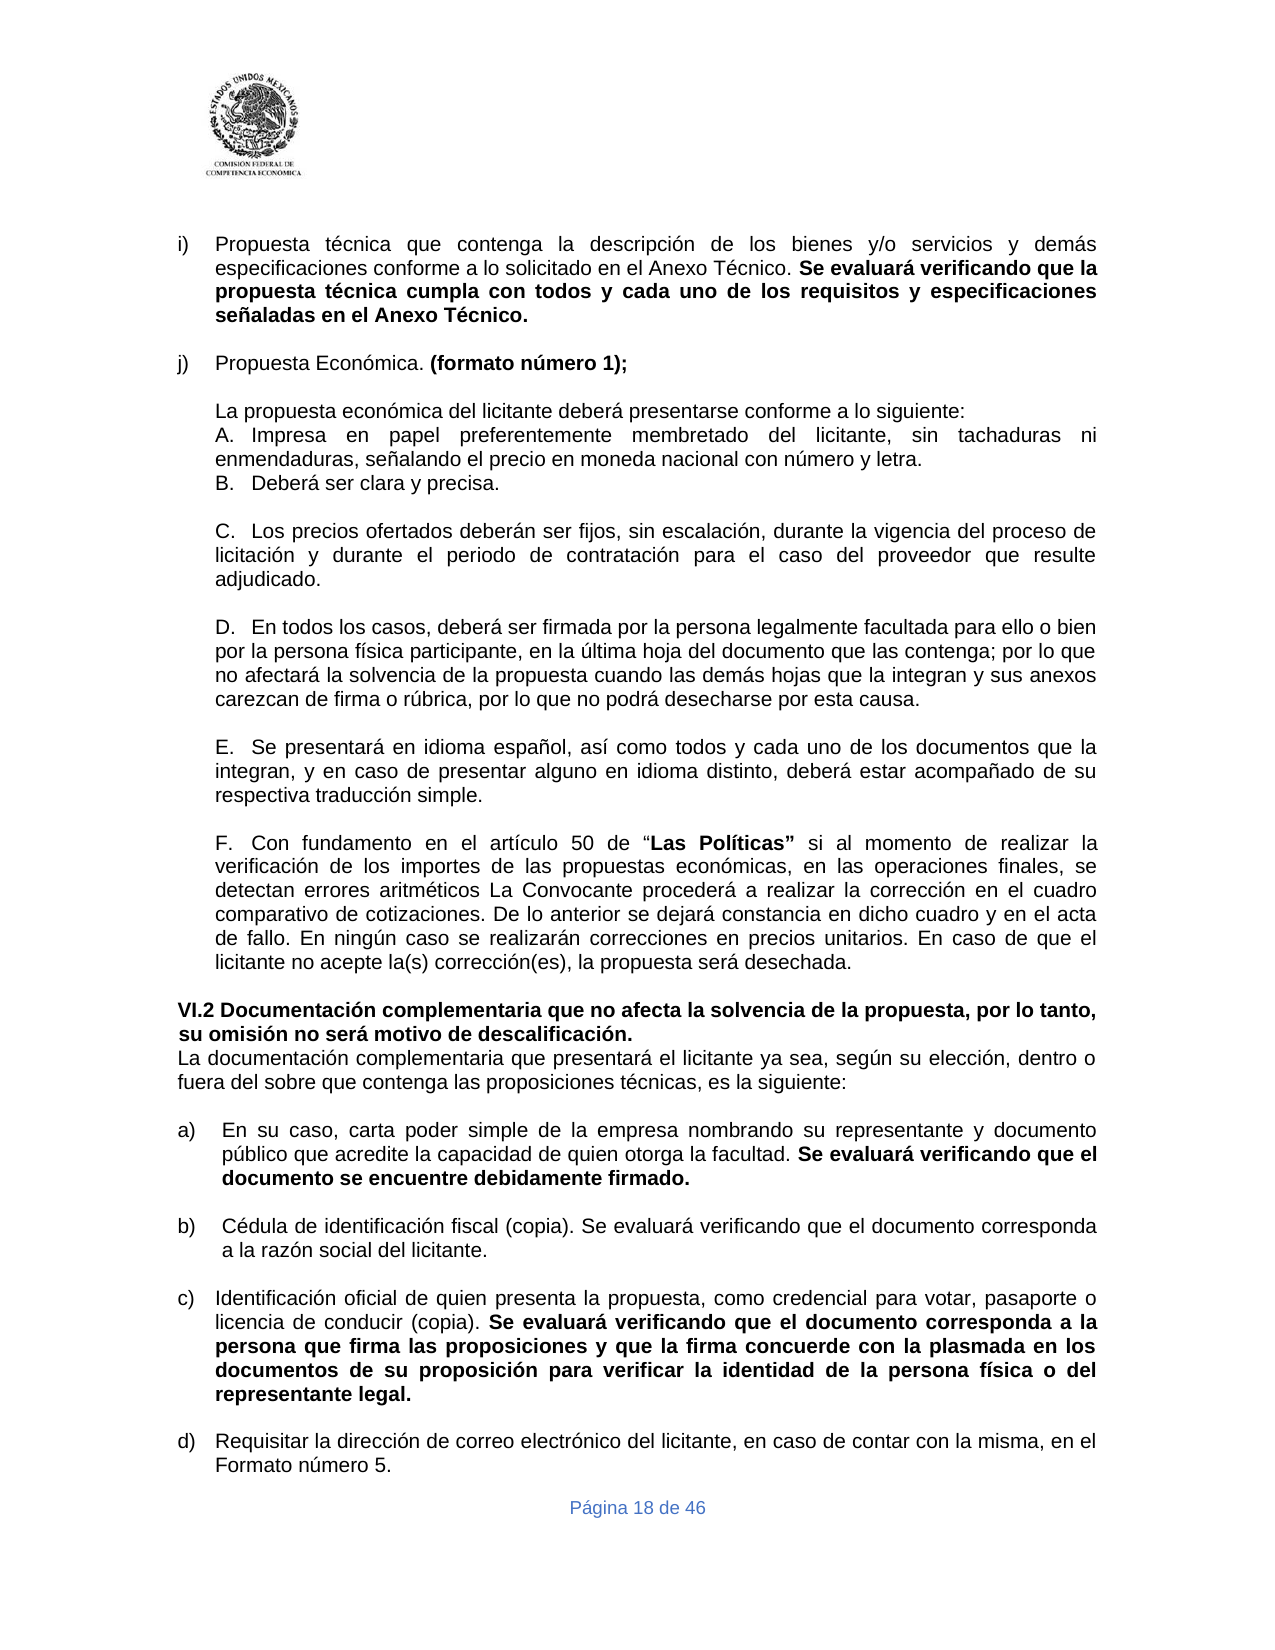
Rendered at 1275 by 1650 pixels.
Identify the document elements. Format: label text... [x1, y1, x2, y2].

list F. Con fundamento en el artículo 50 de “Las Políticas” si al momento de realizar la verificación de los importes de las propuestas económicas, en las operaciones finales, se detectan errores aritméticos La Convocante procederá a realizar la corrección en el cuadro comparativo de cotizaciones. De lo anterior se dejará constancia en dicho cuadro y en el acta de fallo. En ningún caso se realizarán correcciones en precios unitarios. En caso de que el licitante no acepte la(s) corrección(es), la propuesta será desechada. [215, 830, 1098, 974]
list La propuesta económica del licitante deberá presentarse conforme a lo siguiente: [215, 399, 1098, 423]
list D. En todos los casos, deberá ser firmada por la persona legalmente facultada para ello o bien por la persona física participante, en la última hoja del documento que las contenga; por lo que no afectará la solvencia de la propuesta cuando las demás hojas que la integran y sus anexos carezcan de firma o rúbrica, por lo que no podrá desecharse por esta causa. [215, 615, 1098, 711]
list E. Se presentará en idioma español, así como todos y cada uno de los documentos que la integran, y en caso de presentar alguno en idioma distinto, deberá estar acompañado de su respectiva traducción simple. [215, 734, 1098, 806]
list B. Deberá ser clara y precisa. [215, 471, 1098, 495]
text La documentación complementaria que presentará el licitante ya sea, según su elección, dentro o fuera del sobre que contenga las proposiciones técnicas, es la siguiente: [177, 1046, 1098, 1094]
list Requisitar la dirección de correo electrónico del licitante, en caso de contar con la misma, en el Formato número 5. [177, 1429, 1098, 1477]
list Identificación oficial de quien presenta la propuesta, como credencial para votar, pasaporte o licencia de conducir (copia). Se evaluará verificando que el documento corresponda a la persona que firma las proposiciones y que la firma concuerde con la plasmada en los documentos de su proposición para verificar la identidad de la persona física o del representante legal. [177, 1286, 1098, 1405]
list C. Los precios ofertados deberán ser fijos, sin escalación, durante la vigencia del proceso de licitación y durante el periodo de contratación para el caso del proveedor que resulte adjudicado. [215, 519, 1098, 591]
picture [188, 73, 322, 179]
list Propuesta técnica que contenga la descripción de los bienes y/o servicios y demás especificaciones conforme a lo solicitado en el Anexo Técnico. Se evaluará verificando que la propuesta técnica cumpla con todos y cada uno de los requisitos y especificaciones señaladas en el Anexo Técnico. [177, 231, 1098, 327]
text VI.2 Documentación complementaria que no afecta la solvencia de la propuesta, por lo tanto, su omisión no será motivo de descalificación. [177, 998, 1098, 1046]
list Cédula de identificación fiscal (copia). Se evaluará verificando que el documento corresponda a la razón social del licitante. [177, 1214, 1098, 1262]
list En su caso, carta poder simple de la empresa nombrando su representante y documento público que acredite la capacidad de quien otorga la facultad. Se evaluará verificando que el documento se encuentre debidamente firmado. [177, 1118, 1098, 1190]
list A. Impresa en papel preferentemente membretado del licitante, sin tachaduras ni enmendaduras, señalando el precio en moneda nacional con número y letra. [215, 423, 1098, 471]
list Propuesta Económica. (formato número 1); [177, 351, 1098, 375]
